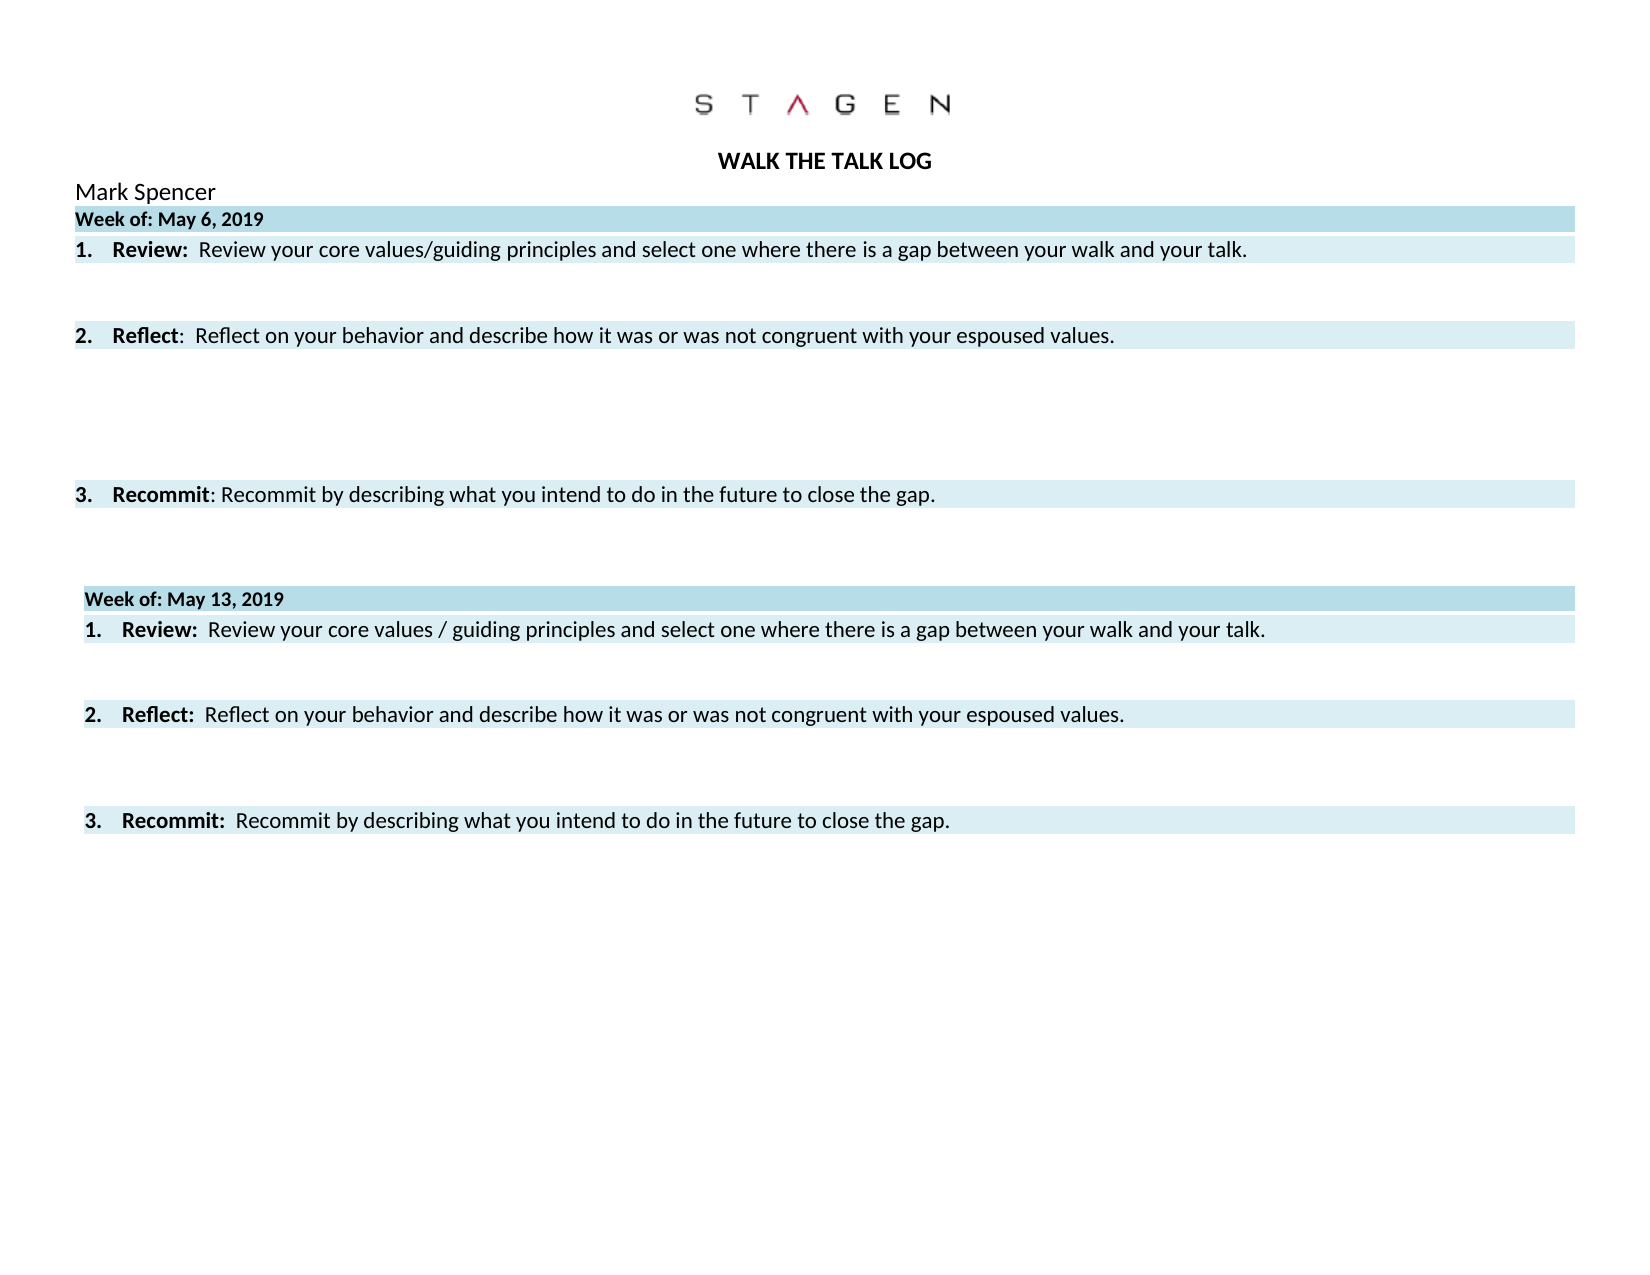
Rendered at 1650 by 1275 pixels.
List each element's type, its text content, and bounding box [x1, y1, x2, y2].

list Reflect: Reflect on your behavior and describe how it was or was not congruent with your espoused values. [84, 700, 1575, 728]
text Mark Spencer [75, 176, 1575, 206]
list Review: Review your core values/guiding principles and select one where there is a gap between your walk and your talk. [75, 236, 1575, 263]
list Reflect: Reflect on your behavior and describe how it was or was not congruent with your espoused values. [75, 321, 1575, 349]
picture [633, 66, 1017, 146]
list Recommit: Recommit by describing what you intend to do in the future to close the gap. [75, 480, 1575, 508]
list Recommit: Recommit by describing what you intend to do in the future to close the gap. [84, 806, 1575, 834]
text Week of: May 13, 2019 [84, 586, 1575, 611]
text Week of: May 6, 2019 [75, 206, 1575, 232]
list Review: Review your core values / guiding principles and select one where there is a gap between your walk and your talk. [84, 615, 1575, 643]
text WALK THE TALK LOG [75, 145, 1575, 176]
